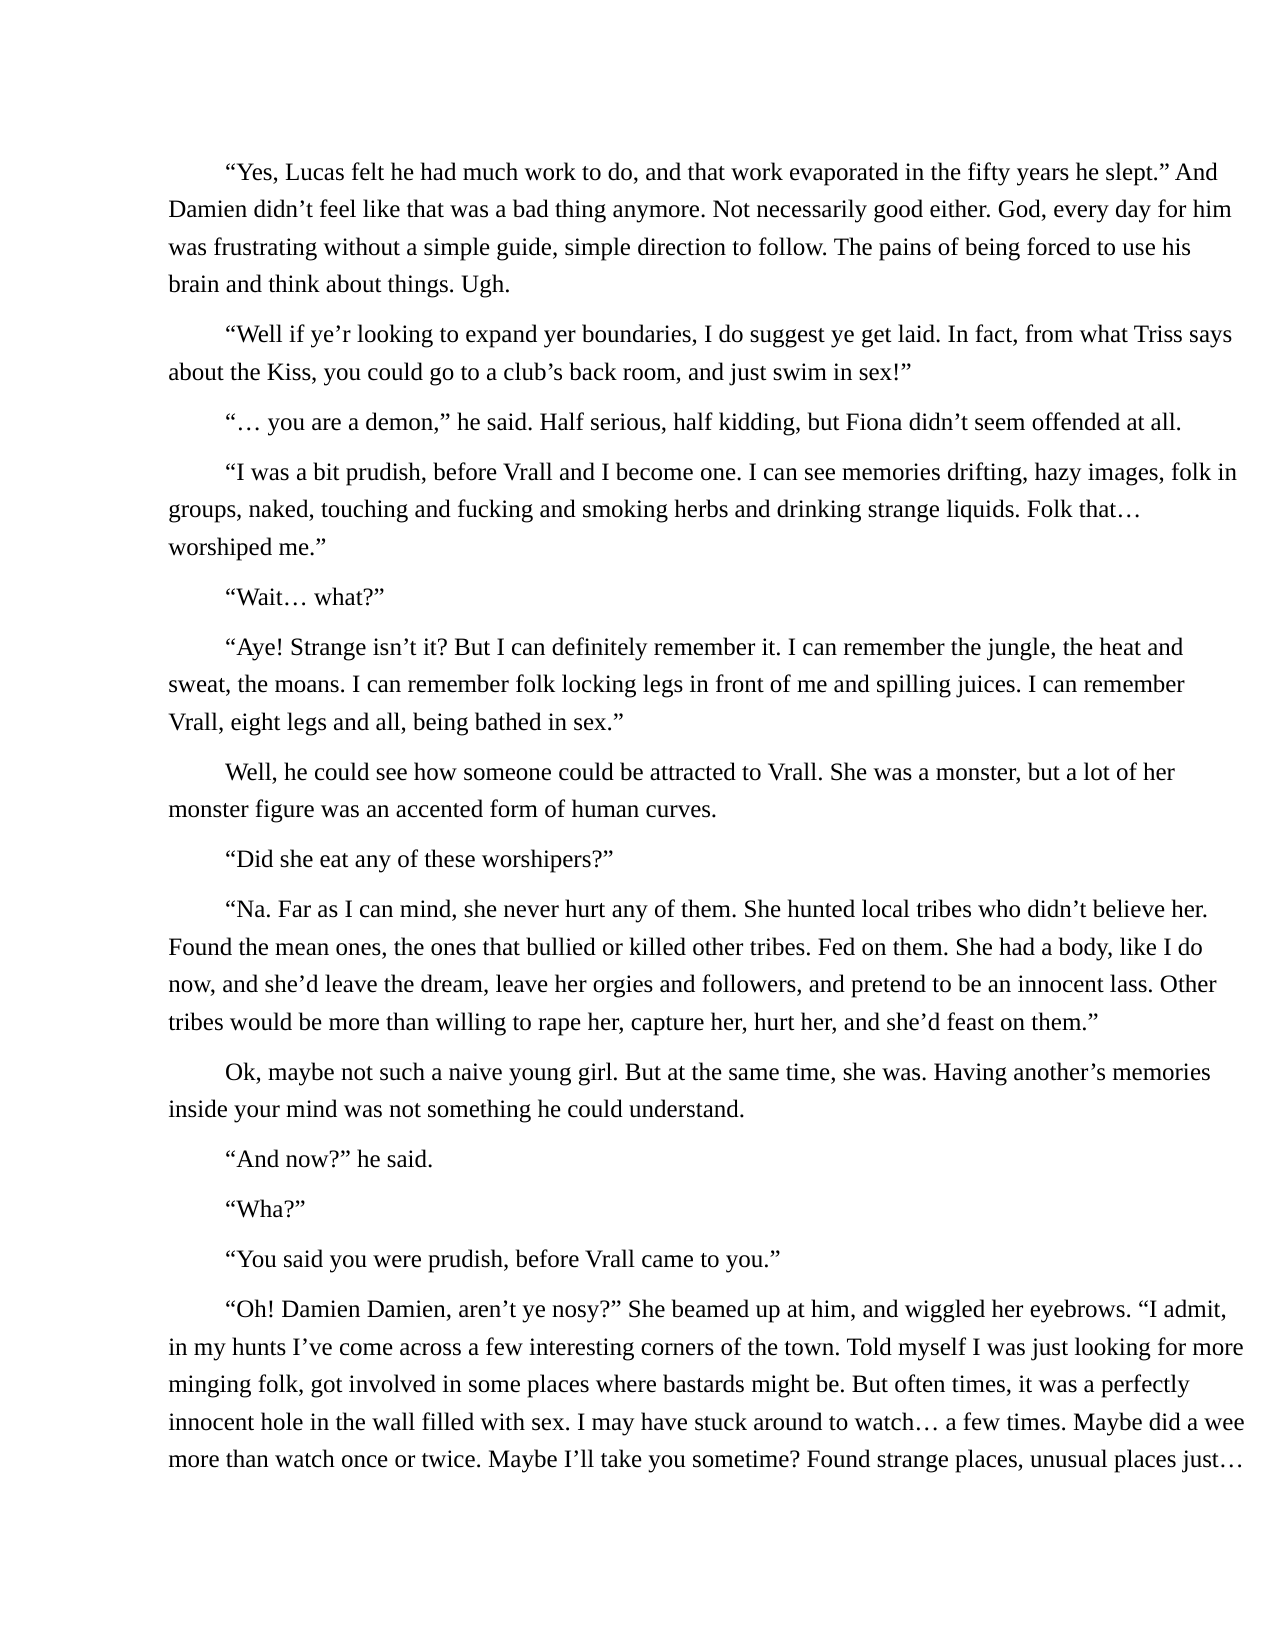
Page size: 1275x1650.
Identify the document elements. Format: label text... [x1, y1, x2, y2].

text “You said you were prudish, before Vrall came to you.” [168, 1237, 1246, 1275]
text Well, he could see how someone could be attracted to Vrall. She was a monster, but a lot of her monster figure was an accented form of human curves. [168, 750, 1246, 825]
text “Did she eat any of these worshipers?” [168, 837, 1246, 875]
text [168, 1287, 1246, 1475]
text “Wha?” [168, 1187, 1246, 1225]
text “Aye! Strange isn’t it? But I can definitely remember it. I can remember the jungle, the heat and sweat, the moans. I can remember folk locking legs in front of me and spilling juices. I can remember Vrall, eight legs and all, being bathed in sex.” [168, 625, 1246, 737]
text “Wait… what?” [168, 575, 1246, 612]
text “Na. Far as I can mind, she never hurt any of them. She hunted local tribes who didn’t believe her. Found the mean ones, the ones that bullied or killed other tribes. Fed on them. She had a body, like I do now, and she’d leave the dream, leave her orgies and followers, and pretend to be an innocent lass. Other tribes would be more than willing to rape her, capture her, hurt her, and she’d feast on them.” [168, 887, 1246, 1037]
text “And now?” he said. [168, 1137, 1246, 1175]
text “I was a bit prudish, before Vrall and I become one. I can see memories drifting, hazy images, folk in groups, naked, touching and fucking and smoking herbs and drinking strange liquids. Folk that… worshiped me.” [168, 450, 1246, 562]
text “Well if ye’r looking to expand yer boundaries, I do suggest ye get laid. In fact, from what Triss says about the Kiss, you could go to a club’s back room, and just swim in sex!” [168, 312, 1246, 387]
text “… you are a demon,” he said. Half serious, half kidding, but Fiona didn’t seem offended at all. [168, 400, 1246, 437]
text Ok, maybe not such a naive young girl. But at the same time, she was. Having another’s memories inside your mind was not something he could understand. [168, 1050, 1246, 1125]
text “Yes, Lucas felt he had much work to do, and that work evaporated in the fifty years he slept.” And Damien didn’t feel like that was a bad thing anymore. Not necessarily good either. God, every day for him was frustrating without a simple guide, simple direction to follow. The pains of being forced to use his brain and think about things. Ugh. [168, 150, 1246, 300]
